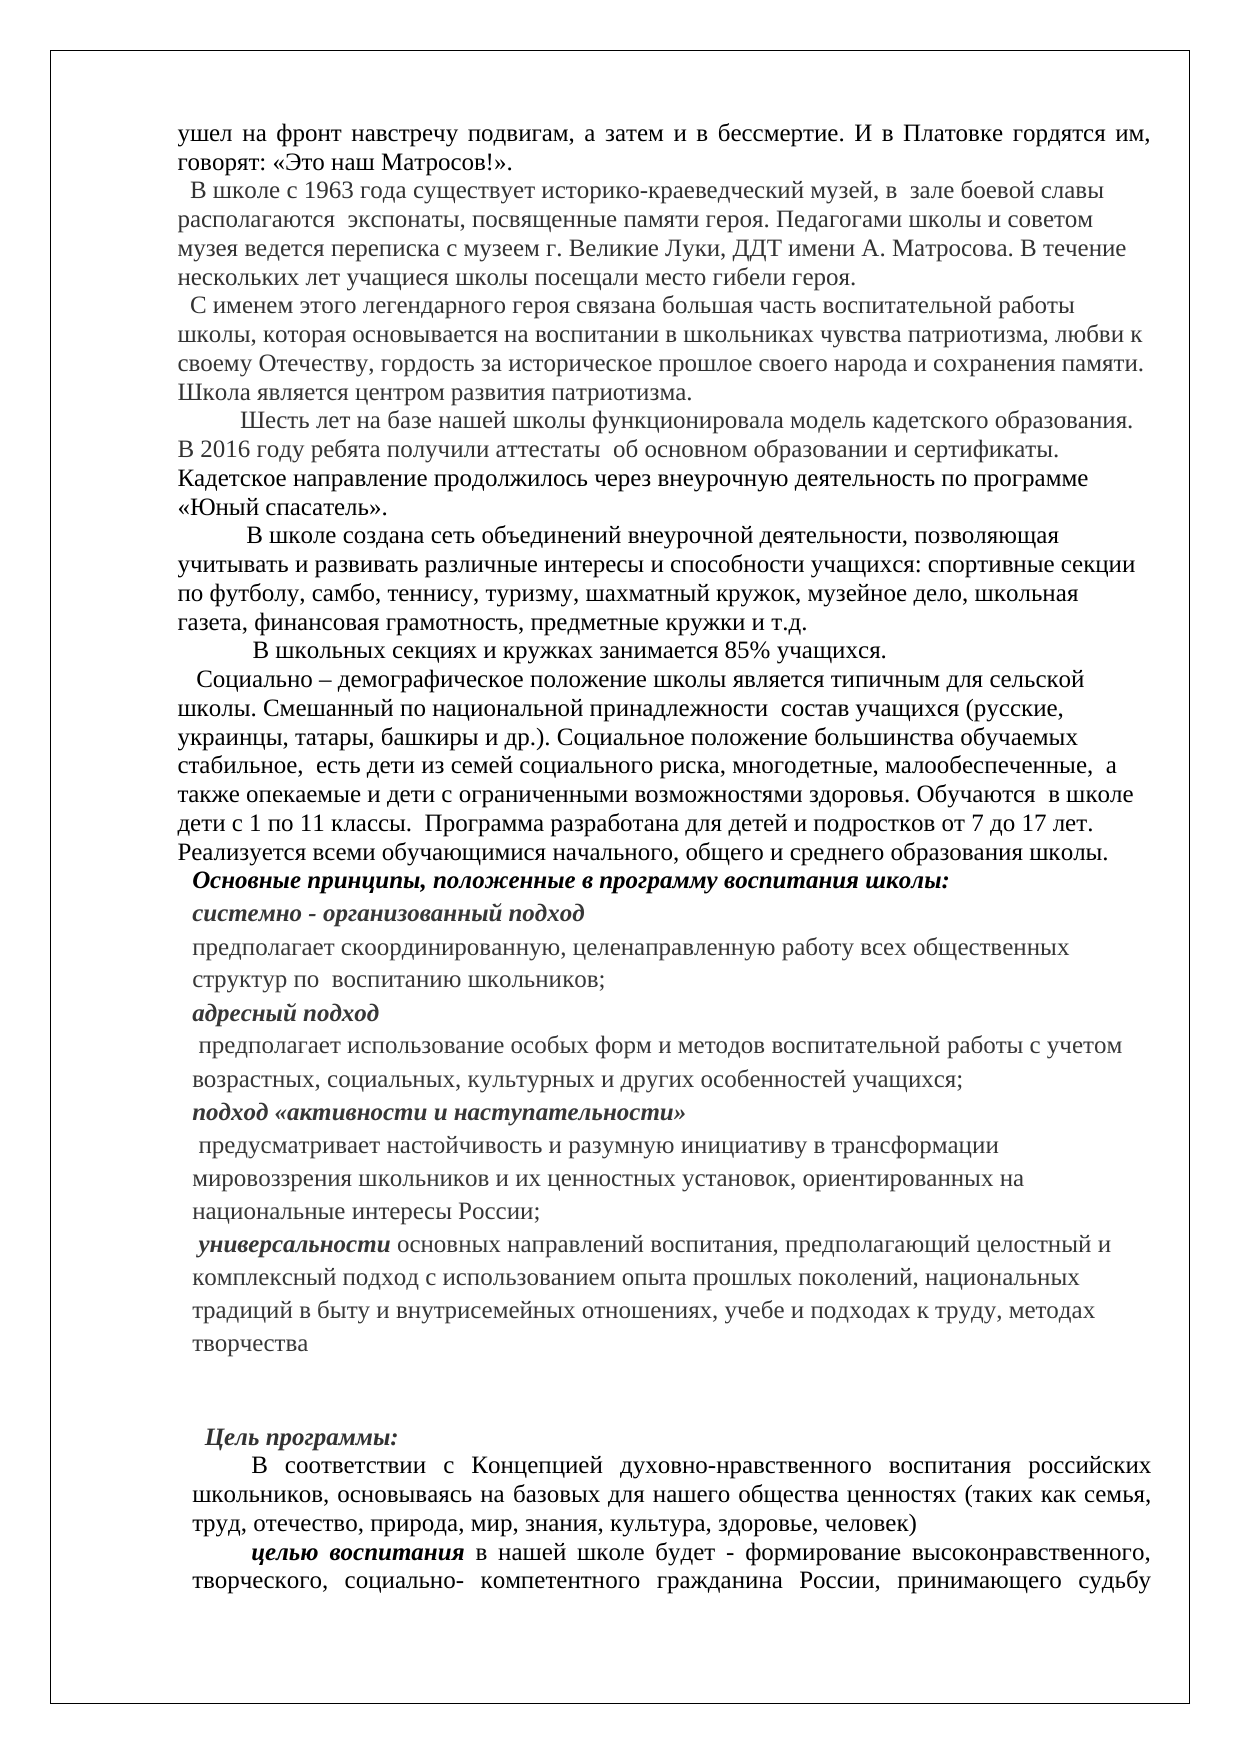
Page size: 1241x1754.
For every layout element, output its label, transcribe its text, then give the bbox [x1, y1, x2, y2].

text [177, 118, 1152, 176]
text системно - организованный подход [192, 898, 1152, 927]
text подход «активности и наступательности» [192, 1097, 1152, 1125]
text адресный подход [192, 998, 1152, 1026]
text предполагает скоординированную, целенаправленную работу всех общественных структур по воспитанию школьников; [192, 932, 1152, 993]
text предусматривает настойчивость и разумную инициативу в трансформации мировоззрения школьников и их ценностных установок, ориентированных на национальные интересы России; [192, 1130, 1152, 1224]
list Социально – демографическое положение школы является типичным для сельской школы. Смешанный по национальной принадлежности состав учащихся (русские, украинцы, татары, башкиры и др.). Социальное положение большинства обучаемых стабильное, есть дети из семей социального риска, многодетные, малообеспеченные, а также опекаемые и дети с ограниченными возможностями здоровья. Обучаются в школе дети с 1 по 11 классы. Программа разработана для детей и подростков от 7 до 17 лет. Реализуется всеми обучающимися начального, общего и среднего образования школы. [177, 664, 1152, 866]
text Цель программы: [192, 1422, 1152, 1451]
text В соответствии с Концепцией духовно-нравственного воспитания российских школьников, основываясь на базовых для нашего общества ценностях (таких как семья, труд, отечество, природа, мир, знания, культура, здоровье, человек) [192, 1451, 1152, 1537]
list В школе создана сеть объединений внеурочной деятельности, позволяющая учитывать и развивать различные интересы и способности учащихся: спортивные секции по футболу, самбо, теннису, туризму, шахматный кружок, музейное дело, школьная газета, финансовая грамотность, предметные кружки и т.д. [177, 521, 1152, 636]
list В школьных секциях и кружках занимается 85% учащихся. [177, 636, 1152, 664]
list В школе с 1963 года существует историко-краеведческий музей, в зале боевой славы располагаются экспонаты, посвященные памяти героя. Педагогами школы и советом музея ведется переписка с музеем г. Великие Луки, ДДТ имени А. Матросова. В течение нескольких лет учащиеся школы посещали место гибели героя. [177, 176, 1152, 291]
list Шесть лет на базе нашей школы функционировала модель кадетского образования. В 2016 году ребята получили аттестаты об основном образовании и сертификаты. Кадетское направление продолжилось через внеурочную деятельность по программе «Юный спасатель». [177, 406, 1152, 521]
text предполагает использование особых форм и методов воспитательной работы с учетом возрастных, социальных, культурных и других особенностей учащихся; [192, 1031, 1152, 1092]
text универсальности основных направлений воспитания, предполагающий целостный и комплексный подход с использованием опыта прошлых поколений, национальных традиций в быту и внутрисемейных отношениях, учебе и подходах к труду, методах творчества [192, 1229, 1152, 1357]
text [192, 1537, 1152, 1594]
list С именем этого легендарного героя связана большая часть воспитательной работы школы, которая основывается на воспитании в школьниках чувства патриотизма, любви к своему Отечеству, гордость за историческое прошлое своего народа и сохранения памяти. Школа является центром развития патриотизма. [177, 291, 1152, 406]
text Основные принципы, положенные в программу воспитания школы: [192, 866, 1152, 894]
